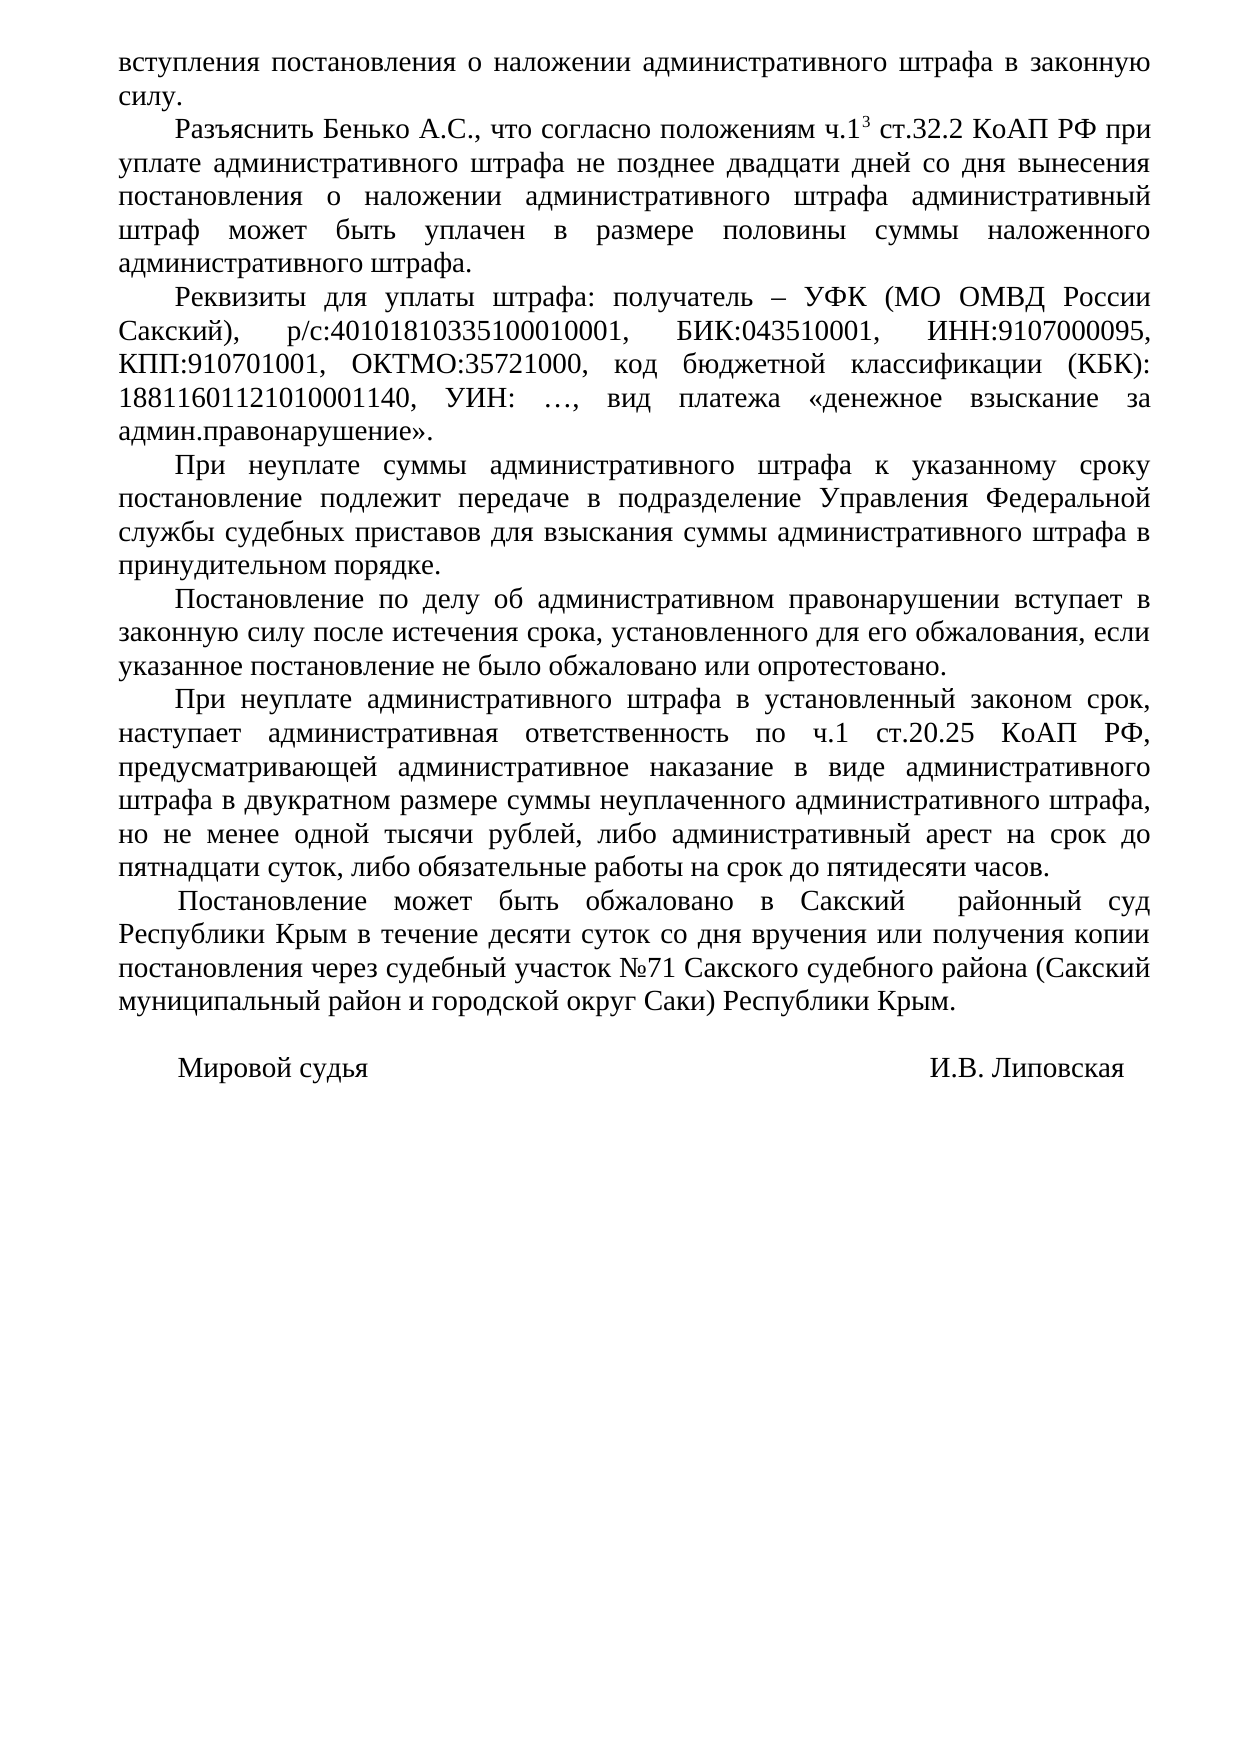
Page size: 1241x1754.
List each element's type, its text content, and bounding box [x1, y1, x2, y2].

text Реквизиты для уплаты штрафа: получатель – УФК (МО ОМВД России Сакский), р/с:40101810335100010001, БИК:043510001, ИНН:9107000095, КПП:910701001, ОКТМО:35721000, код бюджетной классификации (КБК): 18811601121010001140, УИН: …, вид платежа «денежное взыскание за админ.правонарушение». [118, 279, 1152, 447]
text Постановление может быть обжаловано в Сакский районный суд Республики Крым в течение десяти суток со дня вручения или получения копии постановления через судебный участок №71 Сакского судебного района (Сакский муниципальный район и городской округ Саки) Республики Крым. [118, 883, 1152, 1017]
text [118, 44, 1152, 111]
text При неуплате административного штрафа в установленный законом срок, наступает административная ответственность по ч.1 ст.20.25 КоАП РФ, предусматривающей административное наказание в виде административного штрафа в двукратном размере суммы неуплаченного административного штрафа, но не менее одной тысячи рублей, либо административный арест на срок до пятнадцати суток, либо обязательные работы на срок до пятидесяти часов. [118, 682, 1152, 883]
text Разъяснить Бенько А.С., что согласно положениям ч.13 ст.32.2 КоАП РФ при уплате административного штрафа не позднее двадцати дней со дня вынесения постановления о наложении административного штрафа административный штраф может быть уплачен в размере половины суммы наложенного административного штрафа. [118, 111, 1152, 279]
text При неуплате суммы административного штрафа к указанному сроку постановление подлежит передаче в подразделение Управления Федеральной службы судебных приставов для взыскания суммы административного штрафа в принудительном порядке. [118, 447, 1152, 581]
text Постановление по делу об административном правонарушении вступает в законную силу после истечения срока, установленного для его обжалования, если указанное постановление не было обжаловано или опротестовано. [118, 581, 1152, 682]
subtitle Мировой судья И.В. Липовская [118, 1051, 1152, 1084]
